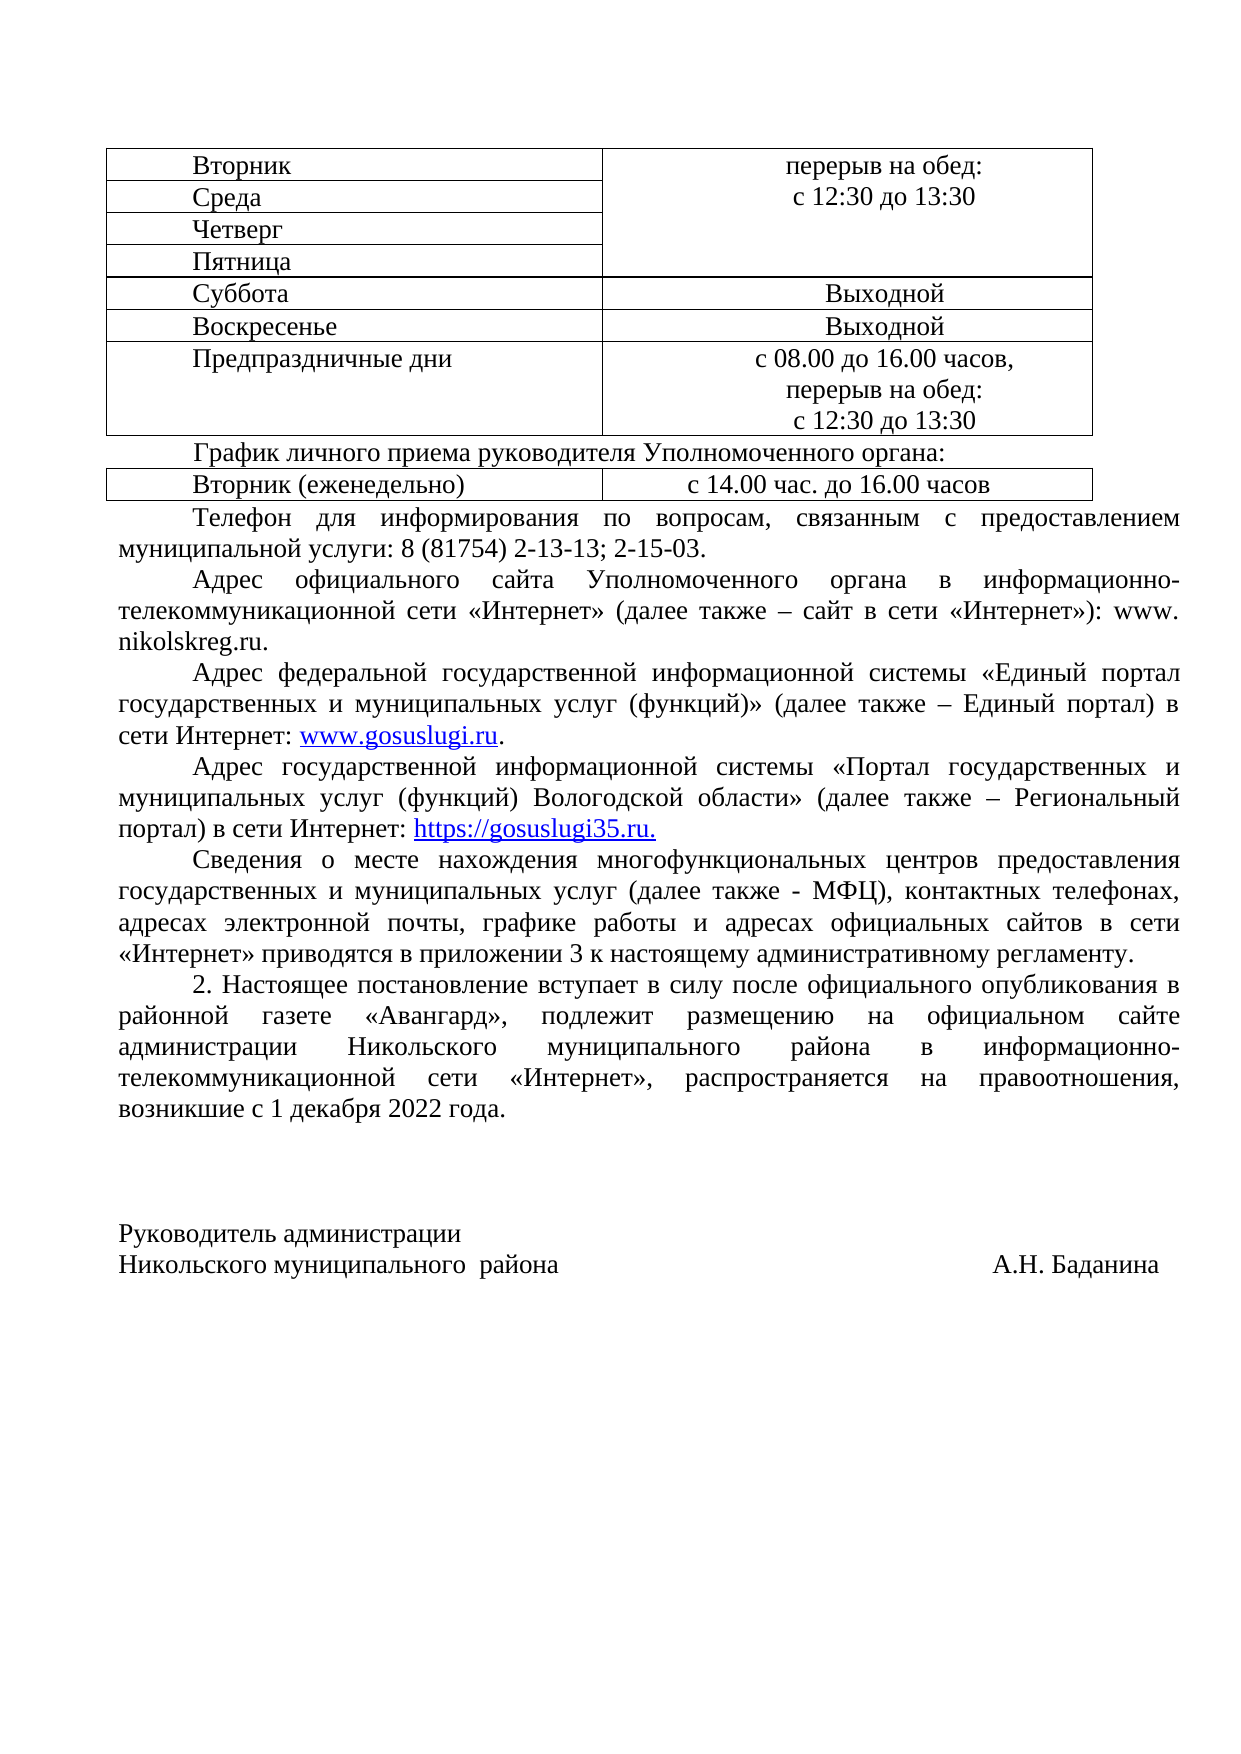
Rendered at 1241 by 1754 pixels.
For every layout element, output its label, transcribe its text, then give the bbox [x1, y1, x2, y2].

text Телефон для информирования по вопросам, связанным с предоставлением муниципальной услуги: 8 (81754) 2-13-13; 2-15-03. [118, 501, 1181, 563]
text Никольского муниципального района А.Н. Баданина [118, 1248, 1181, 1279]
text График личного приема руководителя Уполномоченного органа: [118, 436, 1181, 467]
text Адрес федеральной государственной информационной системы «Единый портал государственных и муниципальных услуг (функций)» (далее также – Единый портал) в сети Интернет: www.gosuslugi.ru. [118, 656, 1181, 750]
table_cell Вторник [107, 149, 602, 180]
table_cell Воскресенье [107, 310, 602, 341]
table_cell Суббота [107, 278, 602, 309]
table_header с 14.00 час. до 16.00 часов [603, 469, 1092, 500]
table_cell Выходной [603, 278, 1092, 309]
text Руководитель администрации [118, 1217, 1181, 1248]
table_cell Среда [107, 181, 602, 212]
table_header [603, 149, 1092, 276]
table_header Вторник (еженедельно) [107, 469, 602, 500]
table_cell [603, 342, 1092, 435]
text 2. Настоящее постановление вступает в силу после официального опубликования в районной газете «Авангард», подлежит размещению на официальном сайте администрации Никольского муниципального района в информационно-телекоммуникационной сети «Интернет», распространяется на правоотношения, возникшие с 1 декабря 2022 года. [118, 968, 1181, 1124]
text Сведения о месте нахождения многофункциональных центров предоставления государственных и муниципальных услуг (далее также - МФЦ), контактных телефонах, адресах электронной почты, графике работы и адресах официальных сайтов в сети «Интернет» приводятся в приложении 3 к настоящему административному регламенту. [118, 843, 1181, 968]
table_cell Четверг [107, 213, 602, 244]
table_cell Пятница [107, 245, 602, 276]
table_cell Выходной [603, 310, 1092, 341]
text Адрес государственной информационной системы «Портал государственных и муниципальных услуг (функций) Вологодской области» (далее также – Региональный портал) в сети Интернет: https://gosuslugi35.ru. [118, 750, 1181, 843]
table_cell Предпраздничные дни [107, 342, 602, 435]
text Адрес официального сайта Уполномоченного органа в информационно-телекоммуникационной сети «Интернет» (далее также – сайт в сети «Интернет»): www. nikolskreg.ru. [118, 563, 1181, 656]
